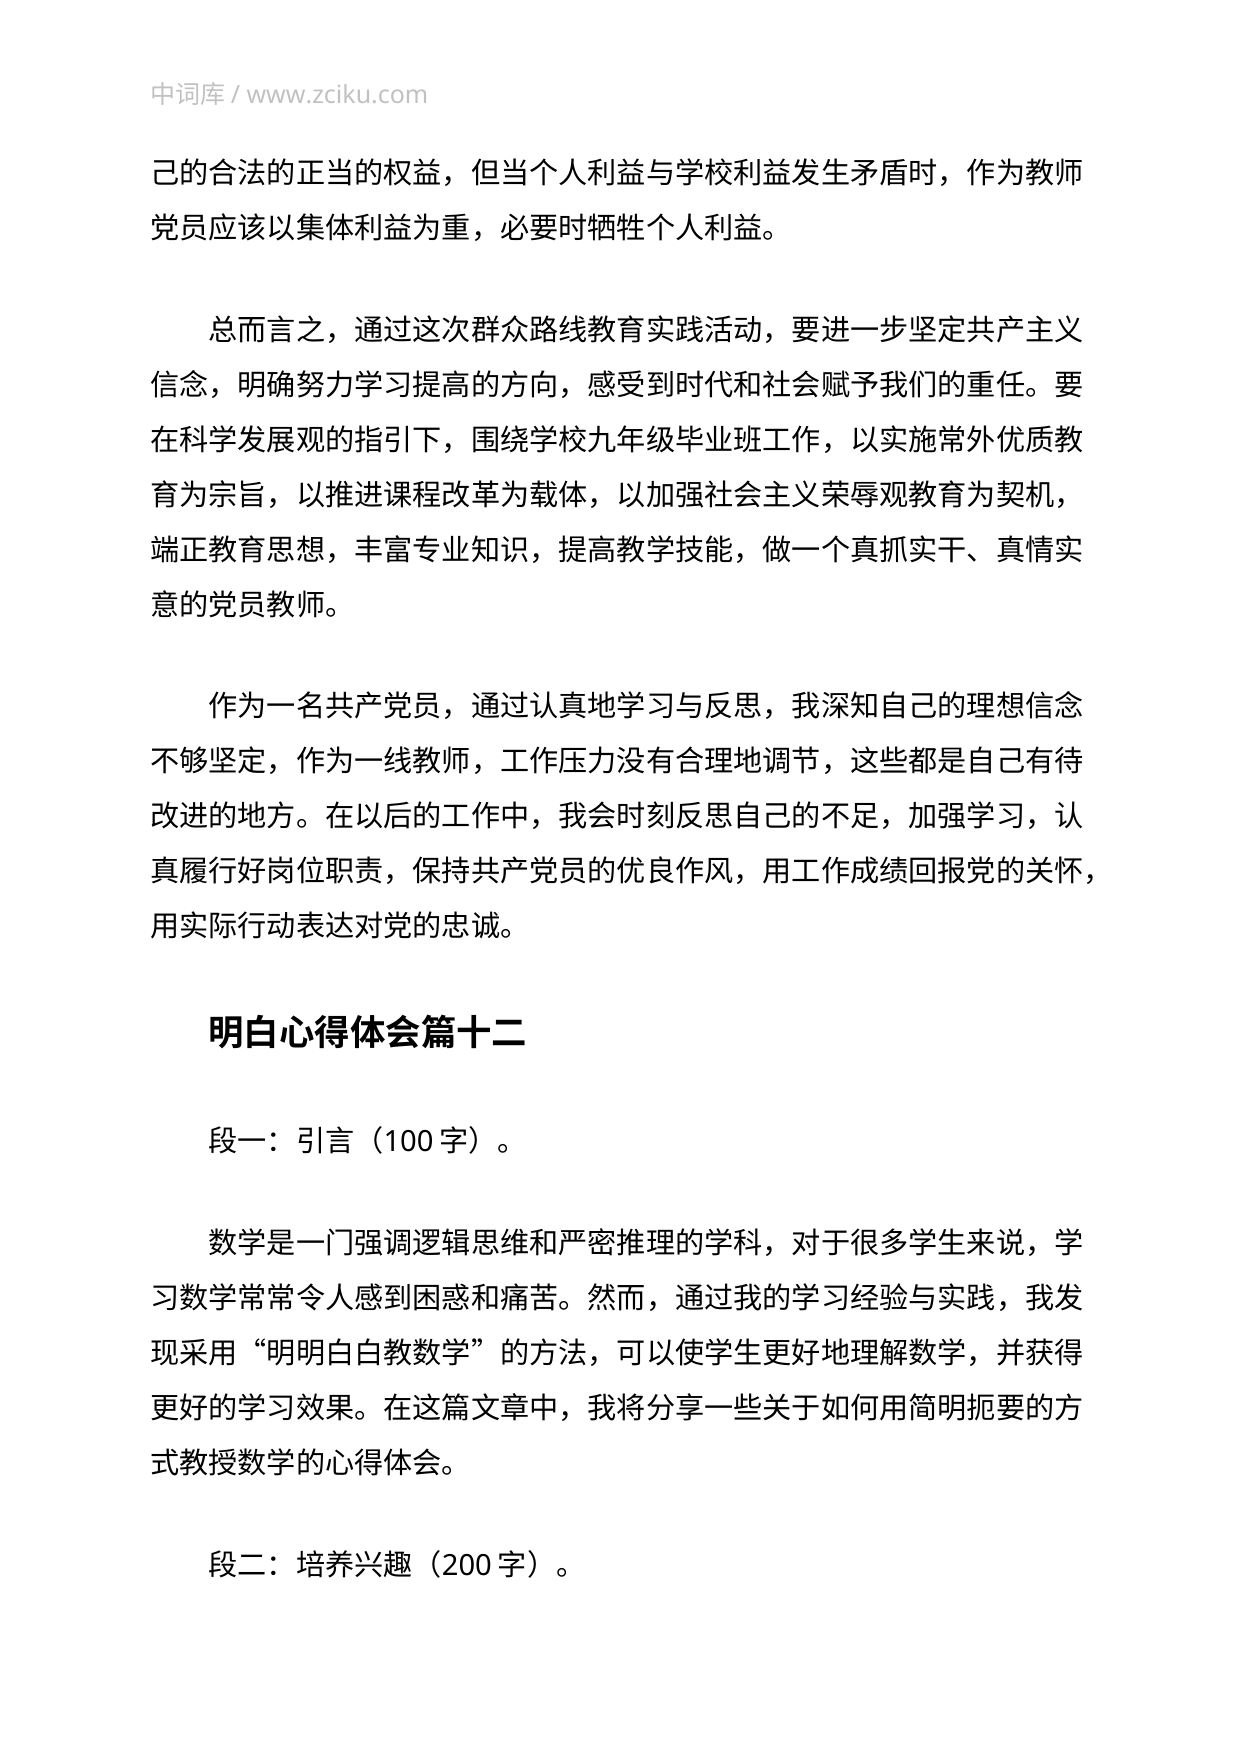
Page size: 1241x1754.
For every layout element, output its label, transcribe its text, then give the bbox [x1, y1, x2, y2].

text 段二：培养兴趣（200字）。 [150, 1541, 1090, 1583]
text 段一：引言（100字）。 [150, 1118, 1090, 1160]
text 明白心得体会篇十二 [150, 1004, 1090, 1056]
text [150, 150, 1090, 247]
text 作为一名共产党员，通过认真地学习与反思，我深知自己的理想信念不够坚定，作为一线教师，工作压力没有合理地调节，这些都是自己有待改进的地方。在以后的工作中，我会时刻反思自己的不足，加强学习，认真履行好岗位职责，保持共产党员的优良作风，用工作成绩回报党的关怀，用实际行动表达对党的忠诚。 [150, 683, 1090, 945]
text 总而言之，通过这次群众路线教育实践活动，要进一步坚定共产主义信念，明确努力学习提高的方向，感受到时代和社会赋予我们的重任。要在科学发展观的指引下，围绕学校九年级毕业班工作，以实施常外优质教育为宗旨，以推进课程改革为载体，以加强社会主义荣辱观教育为契机，端正教育思想，丰富专业知识，提高教学技能，做一个真抓实干、真情实意的党员教师。 [150, 307, 1090, 623]
text 数学是一门强调逻辑思维和严密推理的学科，对于很多学生来说，学习数学常常令人感到困惑和痛苦。然而，通过我的学习经验与实践，我发现采用“明明白白教数学”的方法，可以使学生更好地理解数学，并获得更好的学习效果。在这篇文章中，我将分享一些关于如何用简明扼要的方式教授数学的心得体会。 [150, 1220, 1090, 1482]
